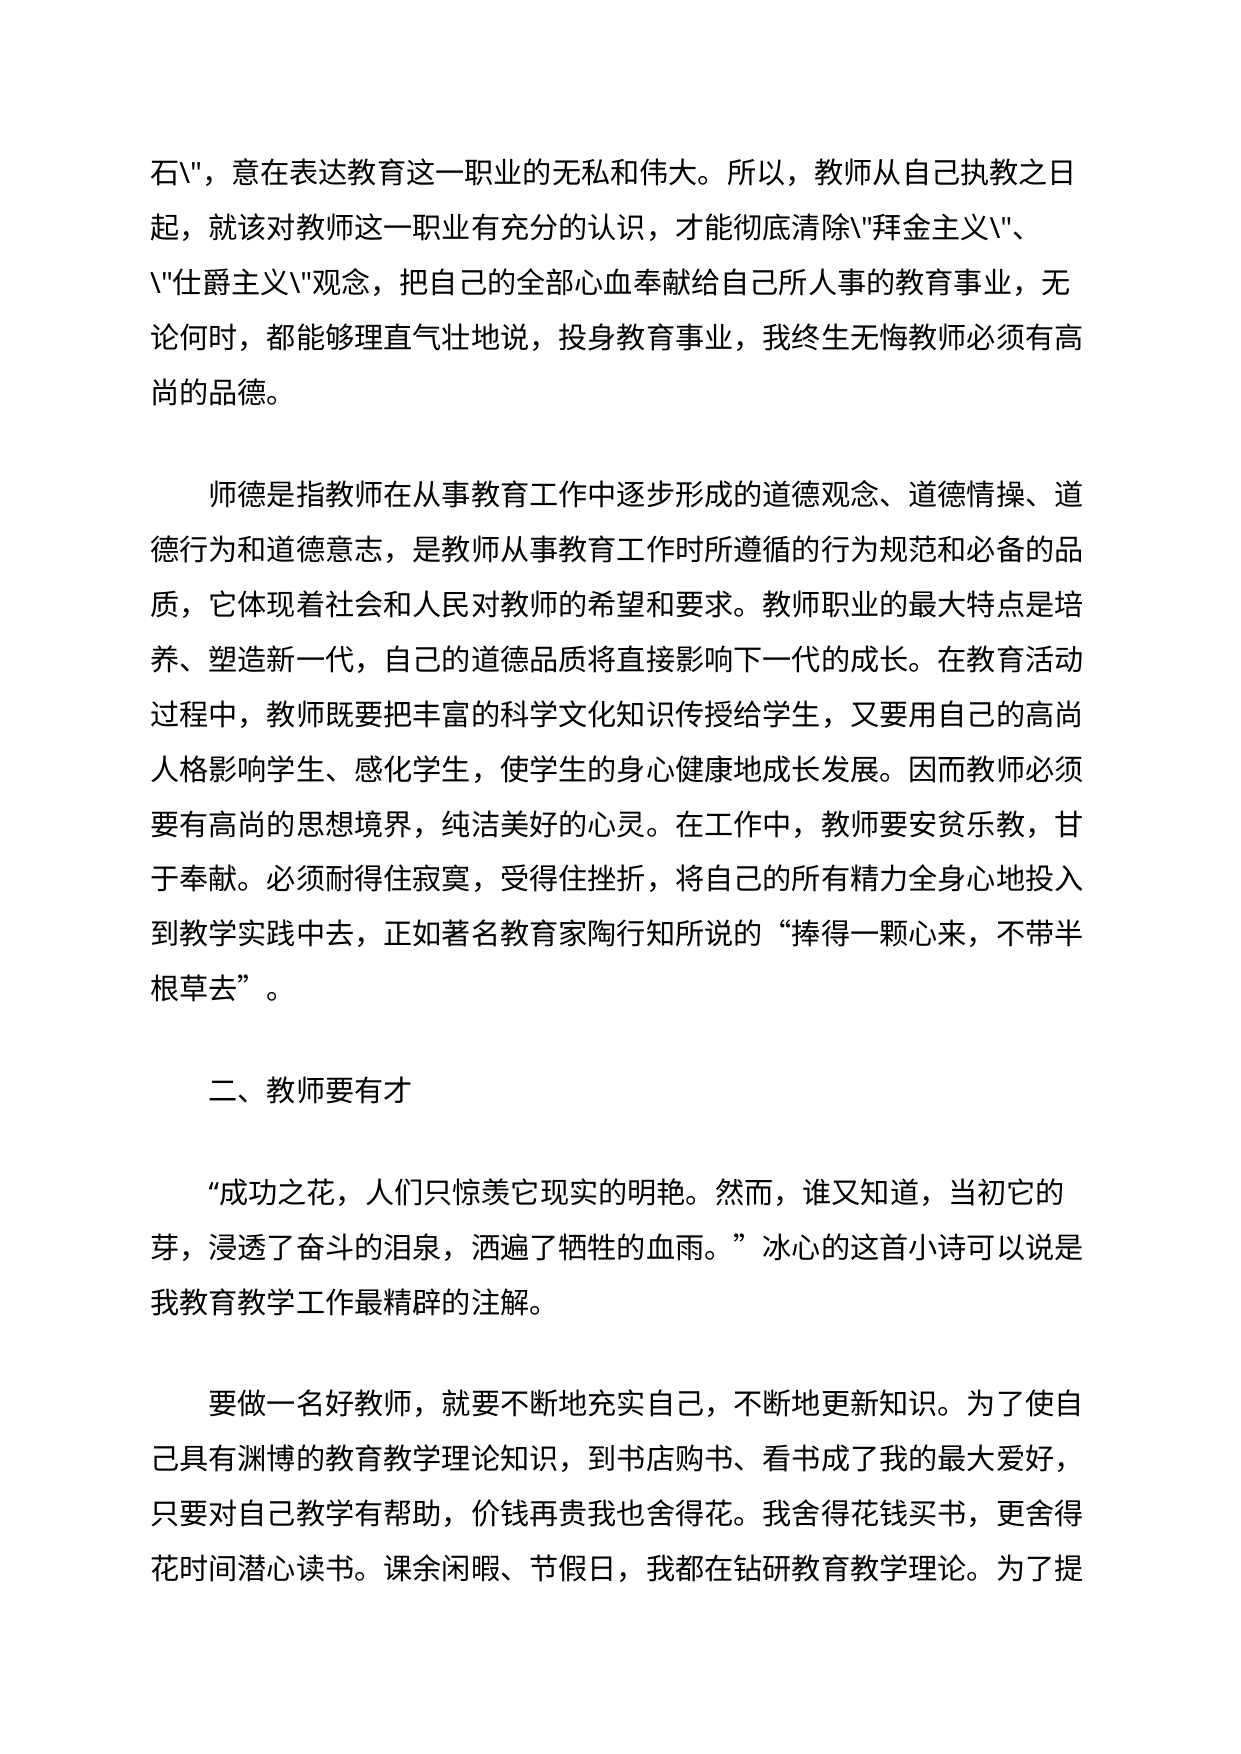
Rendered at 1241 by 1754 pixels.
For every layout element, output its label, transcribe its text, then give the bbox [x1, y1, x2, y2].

text 二、教师要有才 [150, 1067, 1090, 1110]
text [150, 1381, 1090, 1588]
text “成功之花，人们只惊羡它现实的明艳。然而，谁又知道，当初它的芽，浸透了奋斗的泪泉，洒遍了牺牲的血雨。”冰心的这首小诗可以说是我教育教学工作最精辟的注解。 [150, 1169, 1090, 1321]
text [150, 150, 1090, 412]
text 师德是指教师在从事教育工作中逐步形成的道德观念、道德情操、道德行为和道德意志，是教师从事教育工作时所遵循的行为规范和必备的品质，它体现着社会和人民对教师的希望和要求。教师职业的最大特点是培养、塑造新一代，自己的道德品质将直接影响下一代的成长。在教育活动过程中，教师既要把丰富的科学文化知识传授给学生，又要用自己的高尚人格影响学生、感化学生，使学生的身心健康地成长发展。因而教师必须要有高尚的思想境界，纯洁美好的心灵。在工作中，教师要安贫乐教，甘于奉献。必须耐得住寂寞，受得住挫折，将自己的所有精力全身心地投入到教学实践中去，正如著名教育家陶行知所说的“捧得一颗心来，不带半根草去”。 [150, 472, 1090, 1008]
